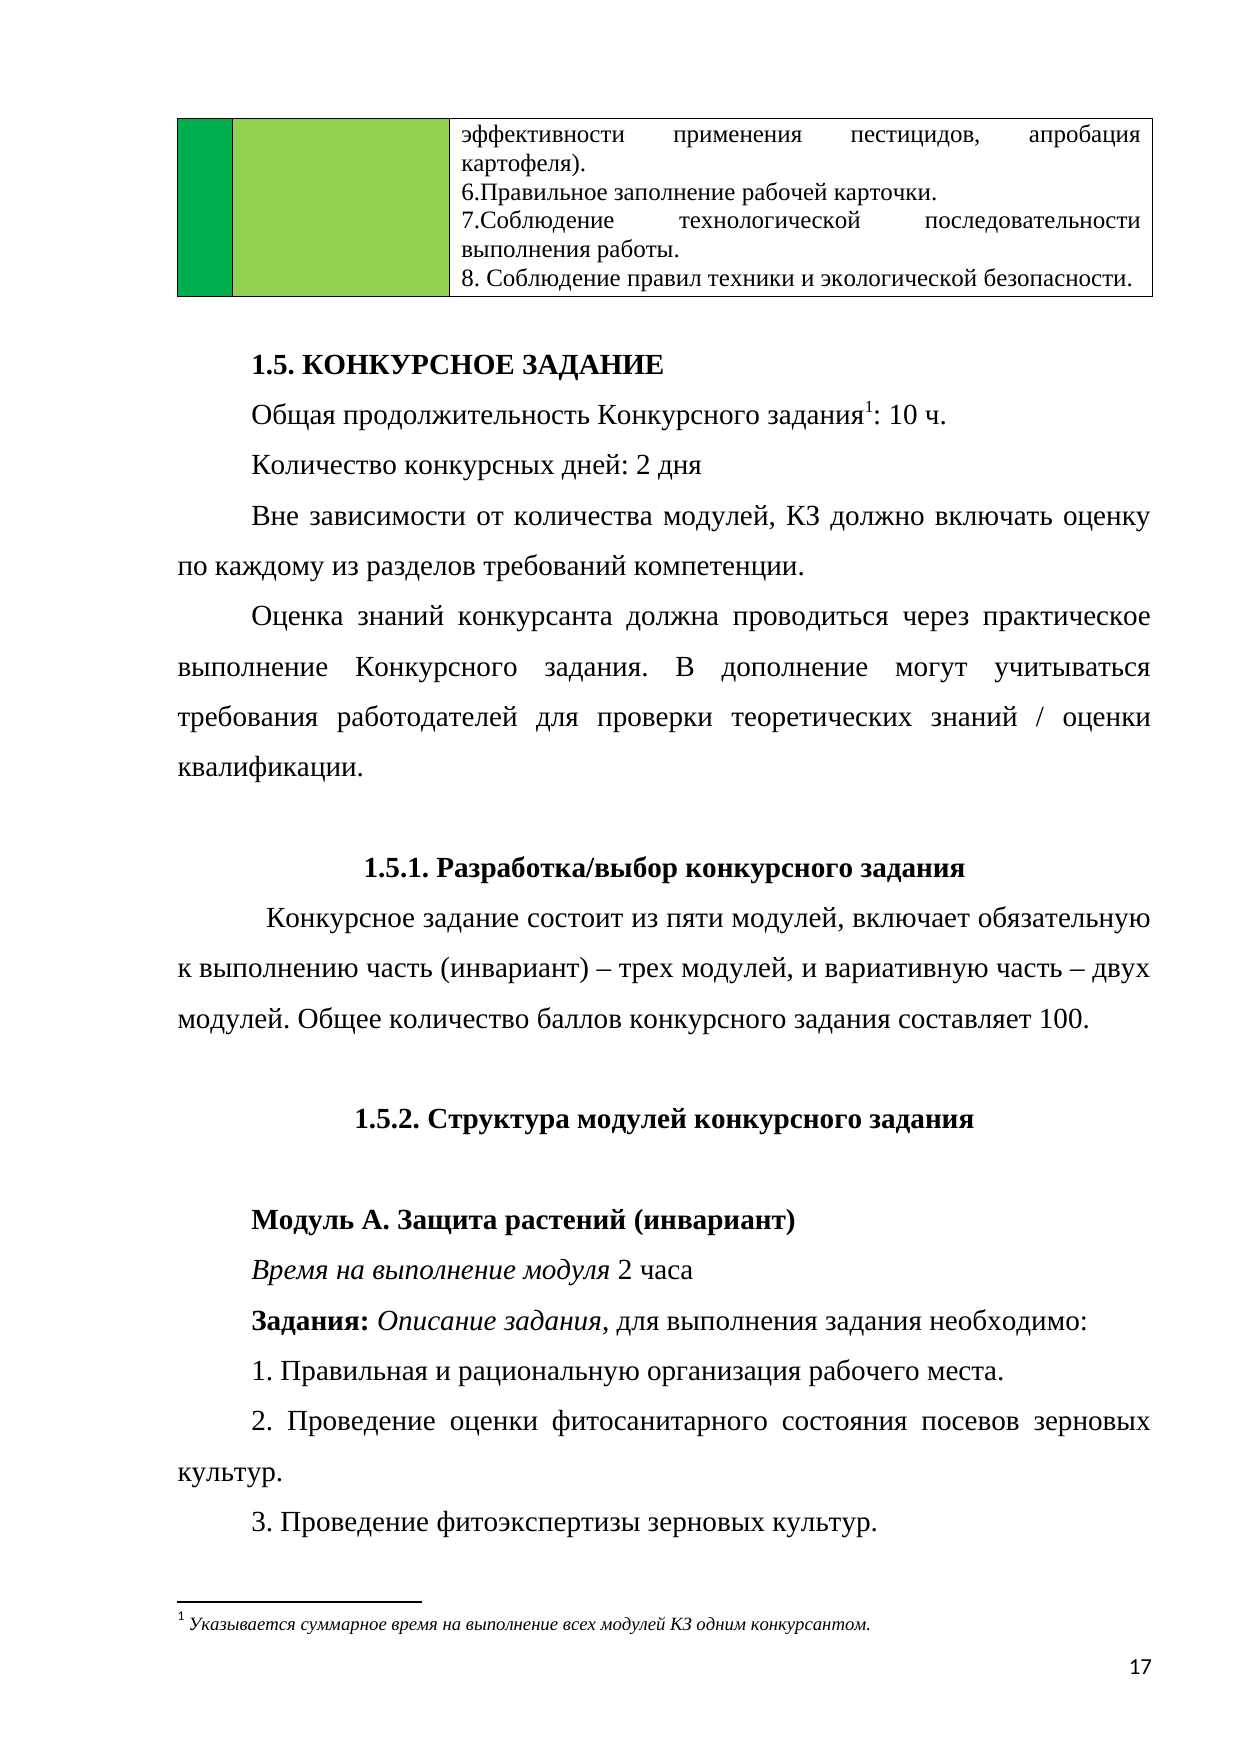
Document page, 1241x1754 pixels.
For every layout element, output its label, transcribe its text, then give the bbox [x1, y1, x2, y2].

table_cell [450, 119, 1152, 296]
text Вне зависимости от количества модулей, КЗ должно включать оценку по каждому из разделов требований компетенции. [177, 498, 1152, 582]
subtitle 1.5. КОНКУРСНОЕ ЗАДАНИЕ [177, 347, 1152, 380]
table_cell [233, 119, 449, 296]
text Конкурсное задание состоит из пяти модулей, включает обязательную к выполнению часть (инвариант) – трех модулей, и вариативную часть – двух модулей. Общее количество баллов конкурсного задания составляет 100. [177, 900, 1152, 1034]
text Задания: Описание задания, для выполнения задания необходимо: [177, 1303, 1152, 1336]
text Время на выполнение модуля 2 часа [177, 1252, 1152, 1286]
text 3. Проведение фитоэкспертизы зерновых культур. [177, 1504, 1152, 1538]
subtitle 1.5.2. Структура модулей конкурсного задания [177, 1102, 1152, 1135]
table_cell Д [178, 119, 232, 296]
text Оценка знаний конкурсанта должна проводиться через практическое выполнение Конкурсного задания. В дополнение могут учитываться требования работодателей для проверки теоретических знаний / оценки квалификации. [177, 598, 1152, 783]
text 1. Правильная и рациональную организация рабочего места. [177, 1353, 1152, 1387]
text 2. Проведение оценки фитосанитарного состояния посевов зерновых культур. [177, 1403, 1152, 1487]
text Количество конкурсных дней: 2 дня [177, 447, 1152, 481]
subtitle 1.5.1. Разработка/выбор конкурсного задания [177, 850, 1152, 883]
text Общая продолжительность Конкурсного задания: 10 ч. [177, 397, 1152, 431]
text Модуль А. Защита растений (инвариант) [177, 1202, 1152, 1236]
